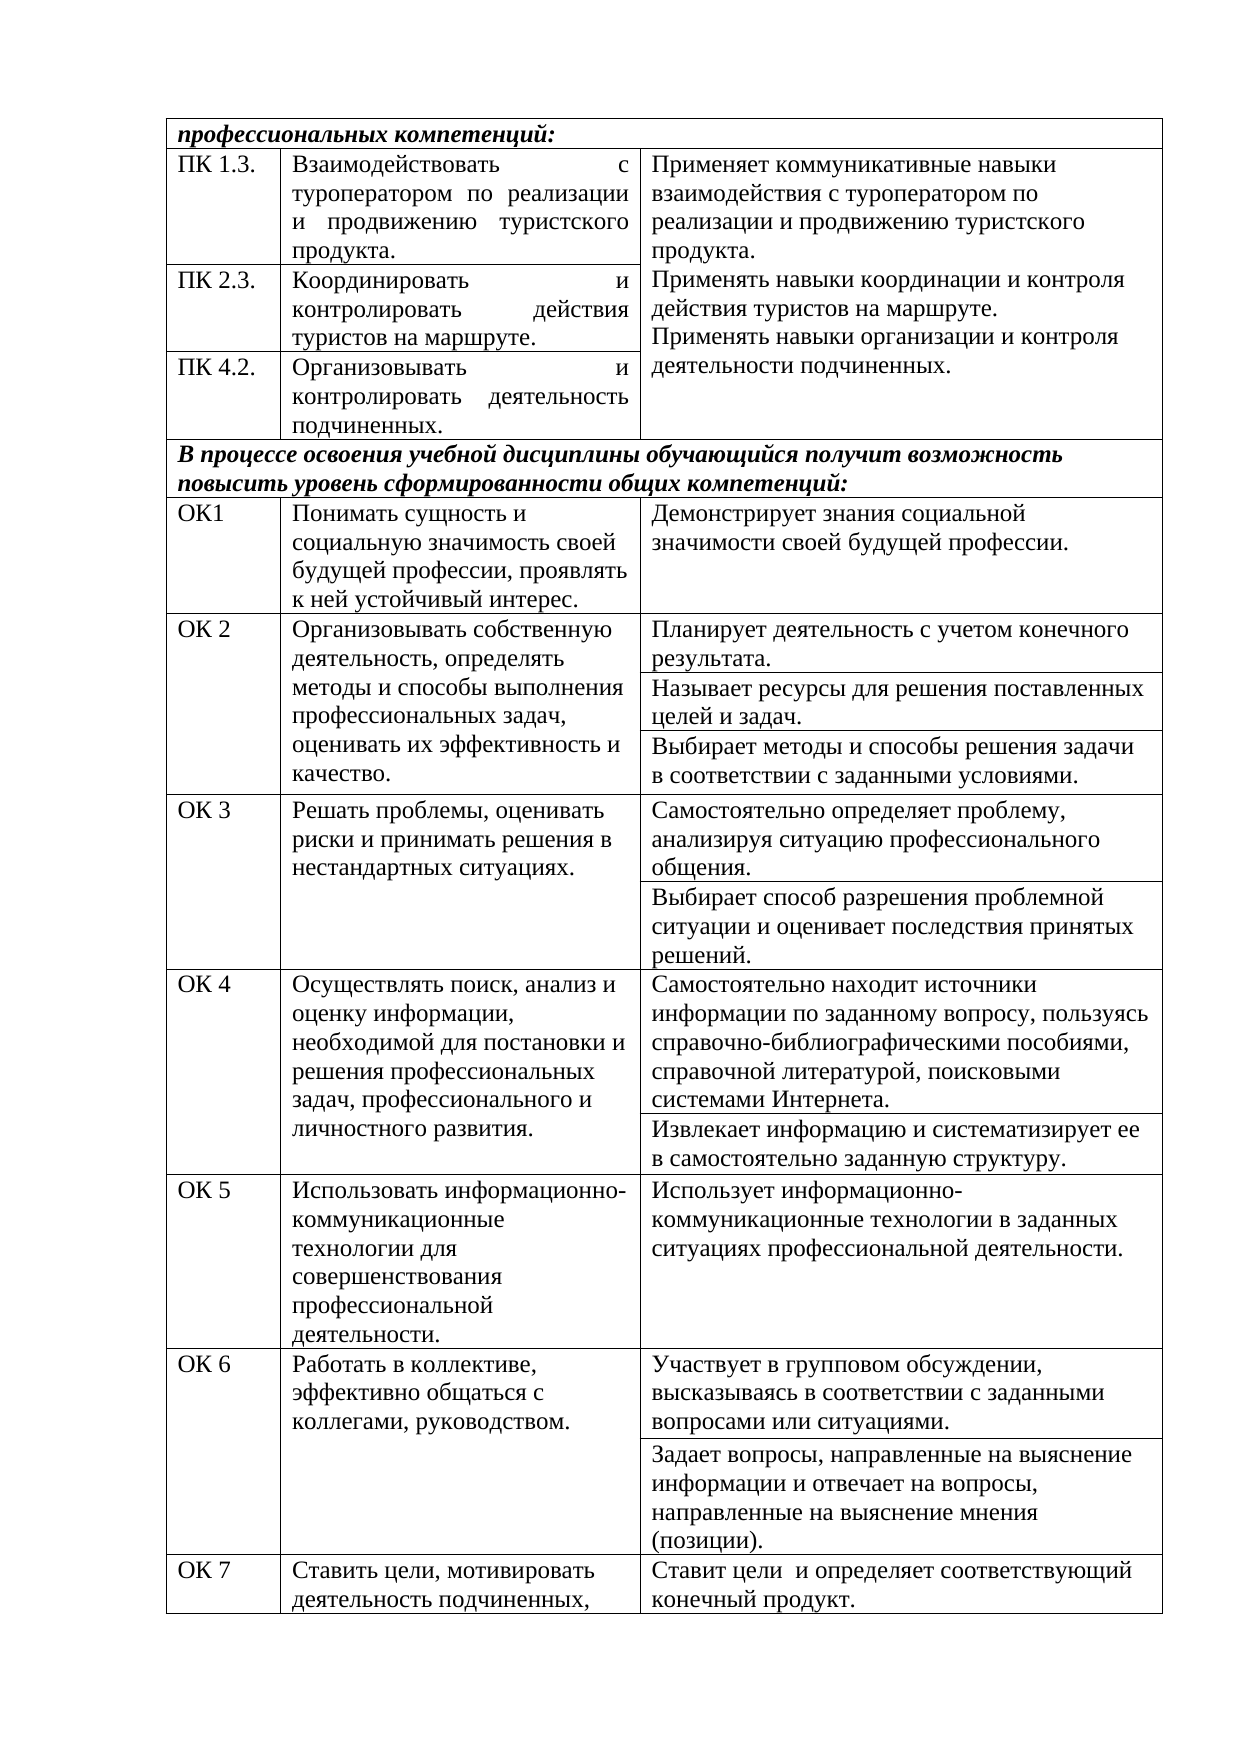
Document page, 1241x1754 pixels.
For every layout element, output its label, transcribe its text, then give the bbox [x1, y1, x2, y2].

table_cell Извлекает информацию и систематизирует ее в самостоятельно заданную структуру. [641, 1114, 1162, 1174]
table_cell Понимать сущность и социальную значимость своей будущей профессии, проявлять к ней устойчивый интерес. [281, 498, 640, 613]
table_cell ПК 1.3. [167, 149, 280, 264]
table_cell ПК 2.3. [167, 265, 280, 351]
table_cell ОК 6 [167, 1349, 280, 1554]
table_cell ОК 3 [167, 795, 280, 968]
table_cell Организовывать и контролировать деятельность подчиненных. [281, 352, 640, 438]
table_cell Участвует в групповом обсуждении, высказываясь в соответствии с заданными вопросами или ситуациями. [641, 1349, 1162, 1438]
table_cell ПК 4.2. [167, 352, 280, 438]
table_cell Ставит цели и определяет соответствующий конечный продукт. [641, 1555, 1162, 1613]
table_cell Координировать и контролировать действия туристов на маршруте. [281, 265, 640, 351]
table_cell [281, 1555, 640, 1613]
table_cell Взаимодействовать с туроператором по реализации и продвижению туристского продукта. [281, 149, 640, 264]
table_cell Выбирает способ разрешения проблемной ситуации и оценивает последствия принятых решений. [641, 882, 1162, 968]
table_cell Планирует деятельность с учетом конечного результата. [641, 614, 1162, 672]
table_cell Выбирает методы и способы решения задачи в соответствии с заданными условиями. [641, 731, 1162, 794]
table_cell Называет ресурсы для решения поставленных целей и задач. [641, 673, 1162, 730]
table_cell Демонстрирует знания социальной значимости своей будущей профессии. [641, 498, 1162, 613]
table_cell ОК 7 [167, 1555, 280, 1613]
table_cell Самостоятельно определяет проблему, анализируя ситуацию профессионального общения. [641, 795, 1162, 881]
table_cell Осуществлять поиск, анализ и оценку информации, необходимой для постановки и решения профессиональных задач, профессионального и личностного развития. [281, 970, 640, 1174]
table_cell Организовывать собственную деятельность, определять методы и способы выполнения профессиональных задач, оценивать их эффективность и качество. [281, 614, 640, 794]
table_cell ОК 5 [167, 1175, 280, 1348]
table_cell Самостоятельно находит источники информации по заданному вопросу, пользуясь справочно-библиографическими пособиями, справочной литературой, поисковыми системами Интернета. [641, 970, 1162, 1113]
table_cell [167, 119, 1162, 148]
table_cell ОК1 [167, 498, 280, 613]
table_cell Работать в коллективе, эффективно общаться с коллегами, руководством. [281, 1349, 640, 1554]
table_cell В процессе освоения учебной дисциплины обучающийся получит возможность повысить уровень сформированности общих компетенций: [167, 440, 1162, 497]
table_cell Использовать информационно-коммуникационные технологии для совершенствования профессиональной деятельности. [281, 1175, 640, 1348]
table_cell Применяет коммуникативные навыки взаимодействия с туроператором по реализации и продвижению туристского продукта. Применять навыки координации и контроля действия туристов на маршруте. Применять навыки организации и контроля деятельности подчиненных. [641, 149, 1162, 438]
table_cell ОК 2 [167, 614, 280, 794]
table_cell Использует информационно-коммуникационные технологии в заданных ситуациях профессиональной деятельности. [641, 1175, 1162, 1348]
table_cell Задает вопросы, направленные на выяснение информации и отвечает на вопросы, направленные на выяснение мнения (позиции). [641, 1439, 1162, 1554]
table_cell Решать проблемы, оценивать риски и принимать решения в нестандартных ситуациях. [281, 795, 640, 968]
table_cell ОК 4 [167, 970, 280, 1174]
